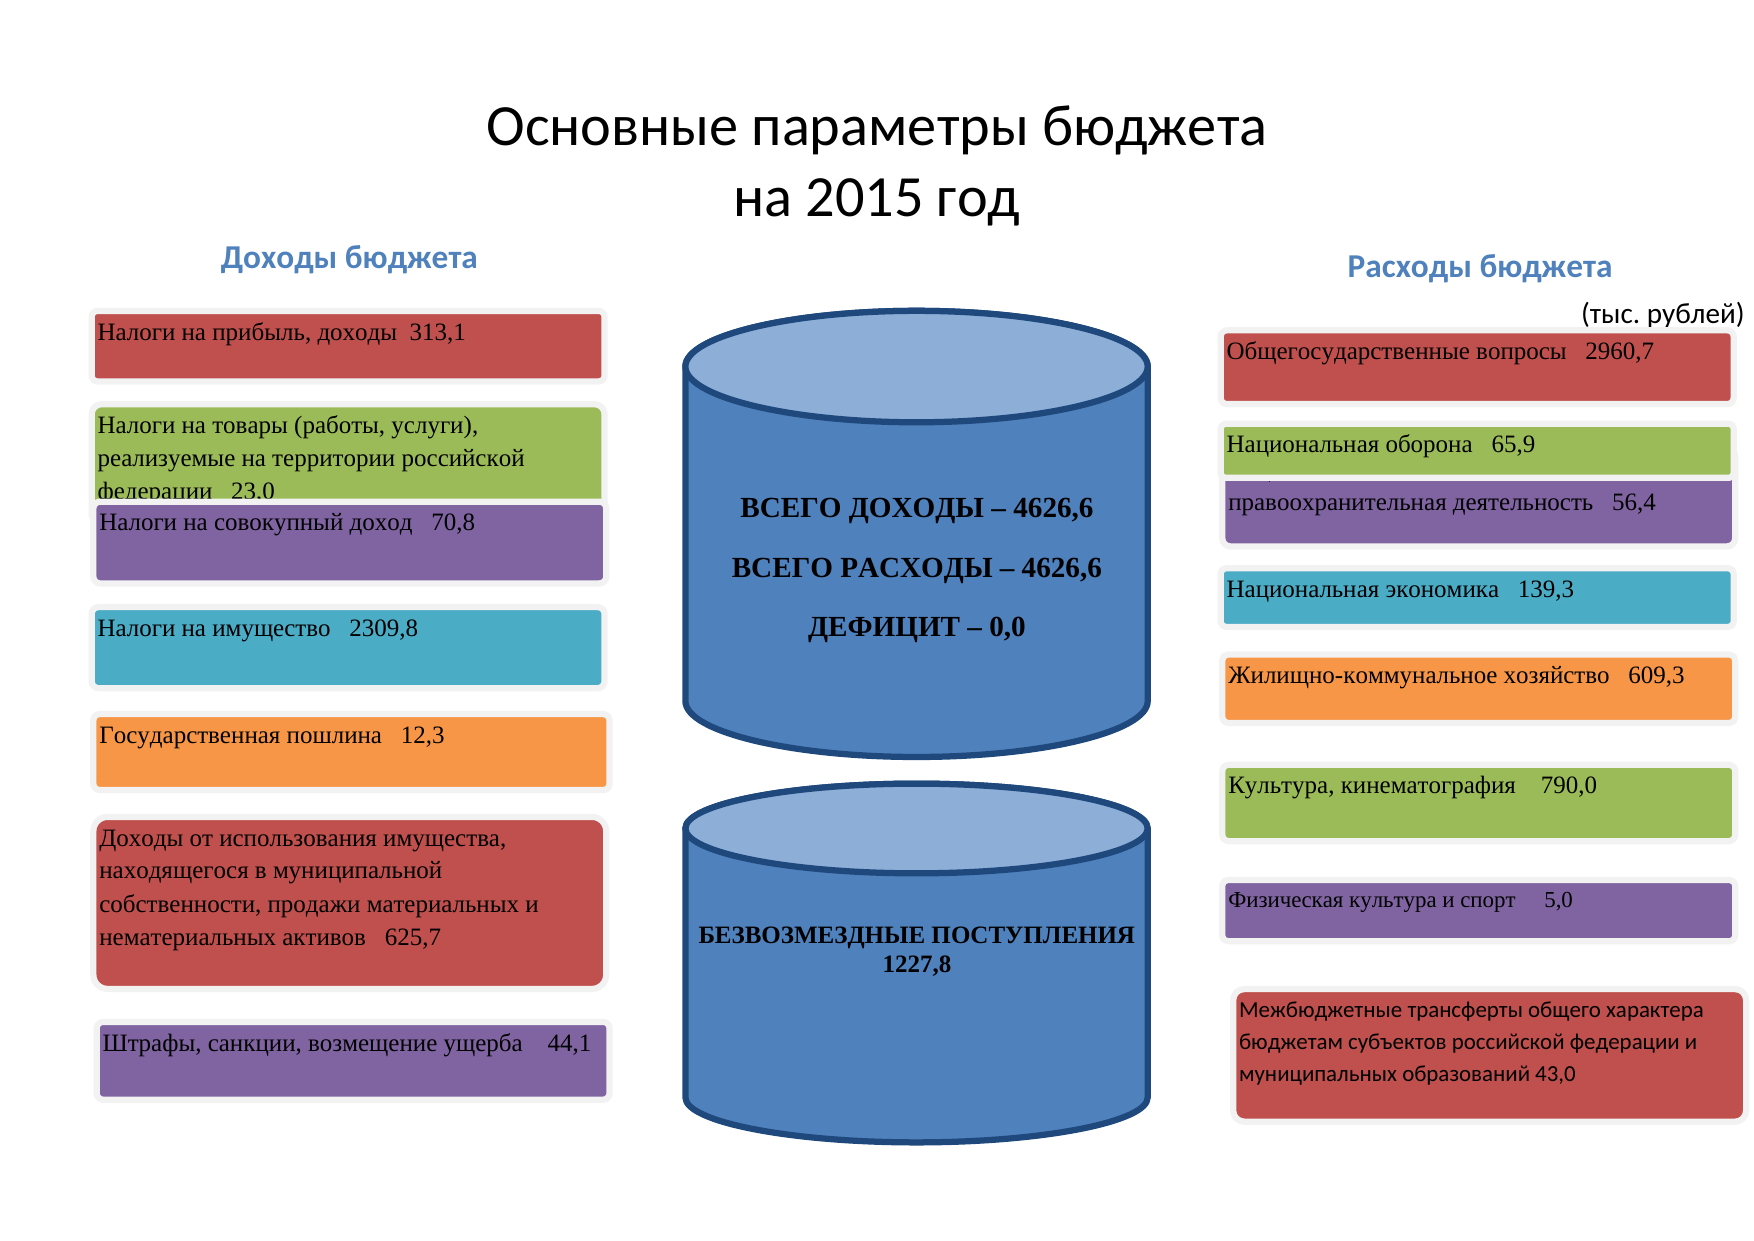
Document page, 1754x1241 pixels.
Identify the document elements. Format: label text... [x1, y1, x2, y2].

text Основные параметры бюджета [118, 89, 1636, 160]
text на 2015 год [118, 160, 1636, 231]
